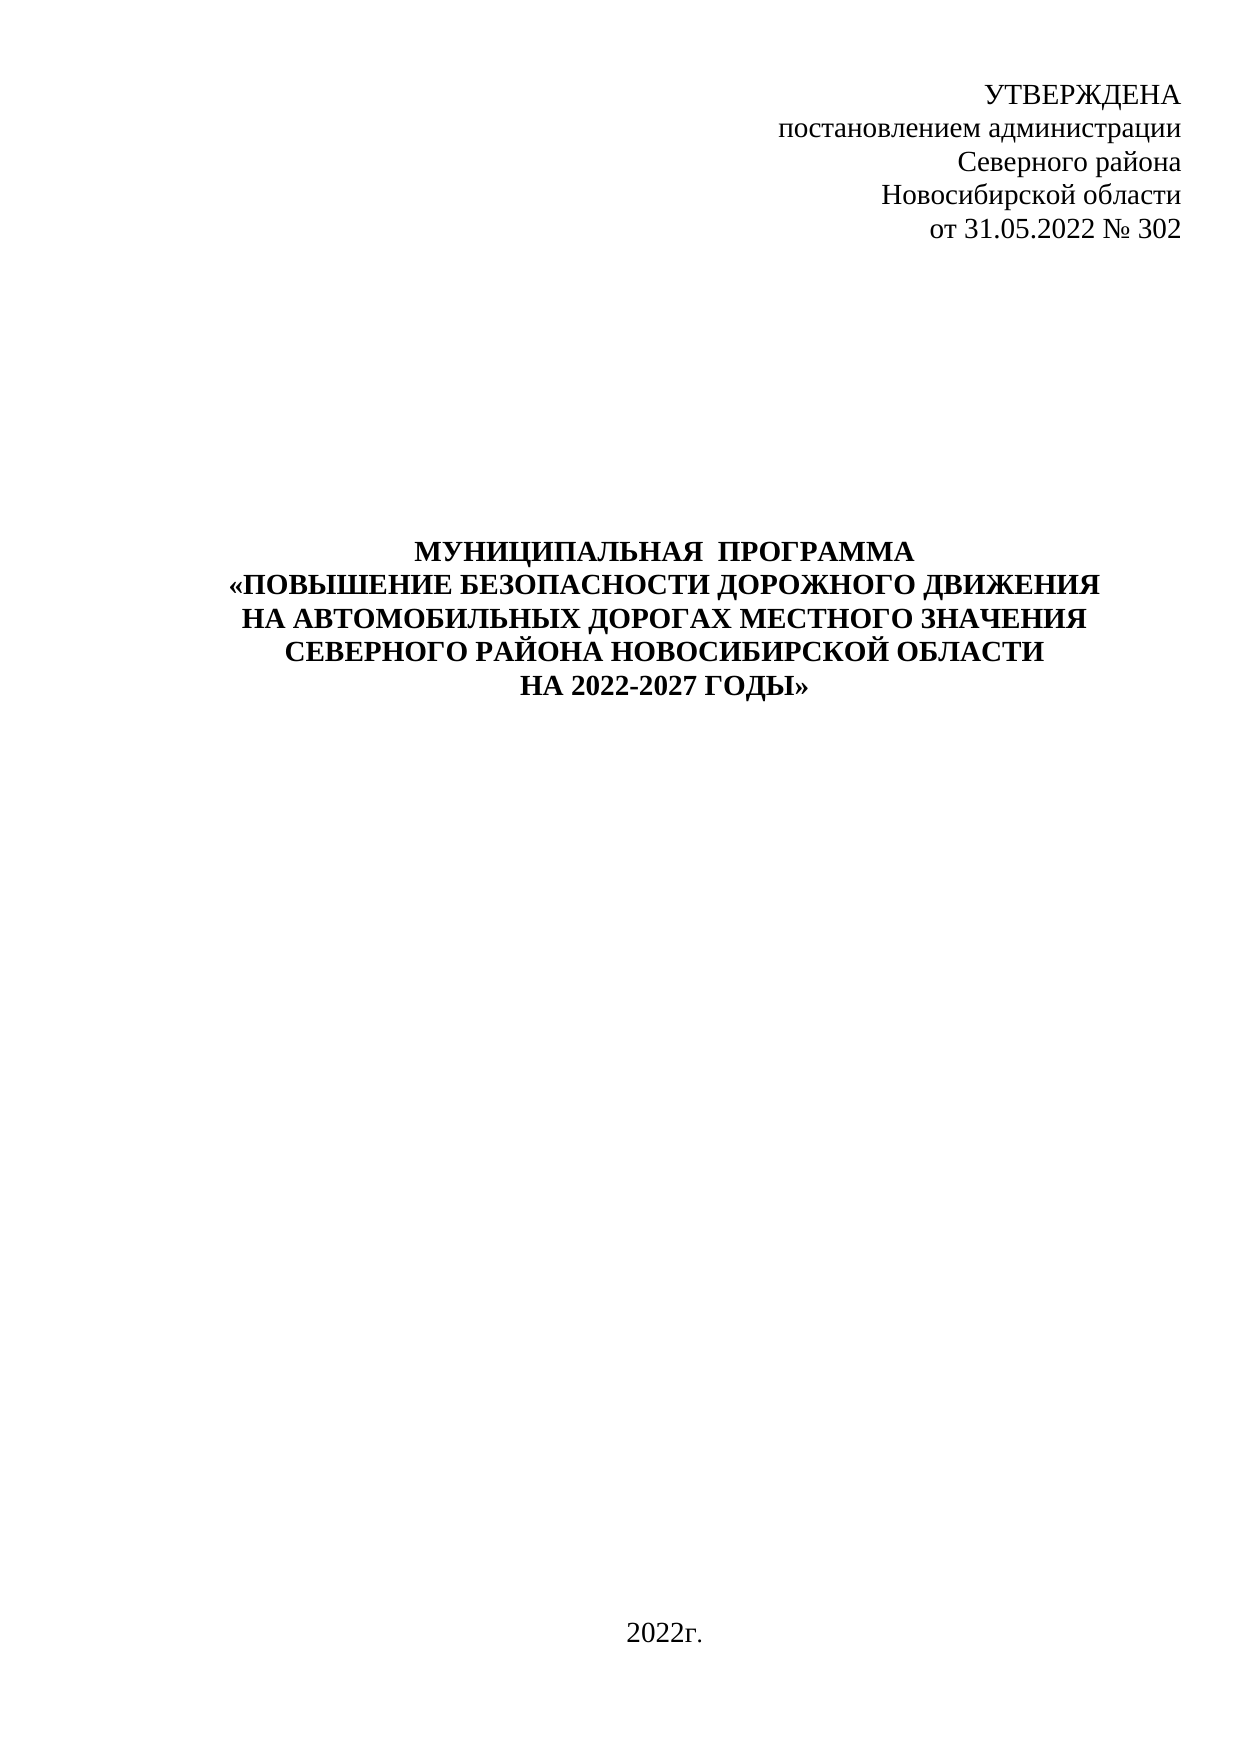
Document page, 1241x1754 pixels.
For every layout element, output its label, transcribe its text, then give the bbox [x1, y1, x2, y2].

text постановлением администрации [148, 110, 1181, 144]
text от 31.05.2022 № 302 [148, 211, 1181, 244]
text МУНИЦИПАЛЬНАЯ ПРОГРАММА [148, 534, 1181, 567]
text НА АВТОМОБИЛЬНЫХ ДОРОГАХ МЕСТНОГО ЗНАЧЕНИЯ СЕВЕРНОГО РАЙОНА НОВОСИБИРСКОЙ ОБЛАСТИ НА 2022-2027 ГОДЫ» [148, 601, 1181, 702]
text 2022г. [148, 1615, 1181, 1648]
text УТВЕРЖДЕНА [148, 77, 1181, 110]
text «ПОВЫШЕНИЕ БЕЗОПАСНОСТИ ДОРОЖНОГО ДВИЖЕНИЯ [148, 567, 1181, 601]
text Северного района [148, 144, 1181, 177]
text Новосибирской области [148, 177, 1181, 211]
